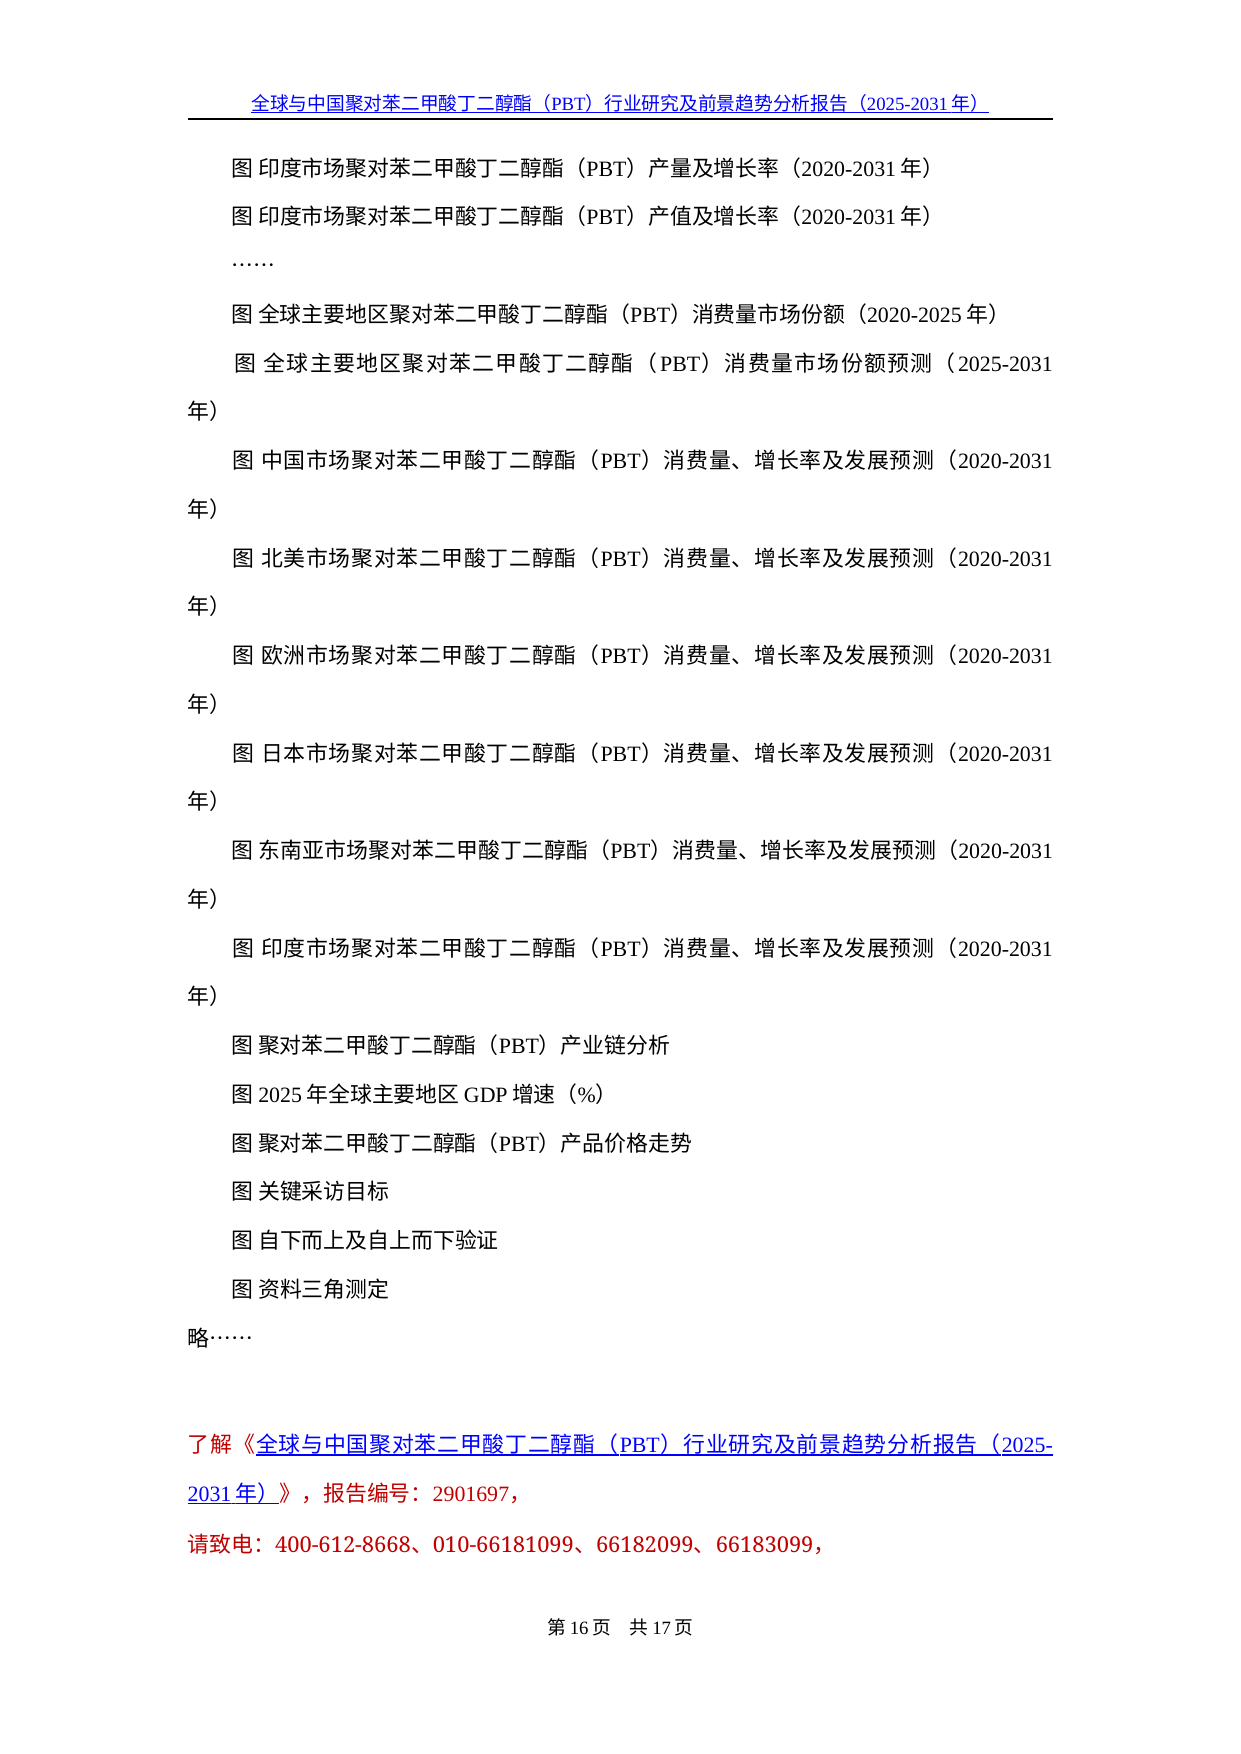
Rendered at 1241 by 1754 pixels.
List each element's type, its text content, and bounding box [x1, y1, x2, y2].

text 了解《全球与中国聚对苯二甲酸丁二醇酯（PBT）行业研究及前景趋势分析报告（2025-2031年）》，报告编号：2901697， [187, 1427, 1053, 1508]
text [187, 150, 1053, 1353]
text 请致电：400-612-8668、010-66181099、66182099、66183099， [187, 1527, 1053, 1559]
